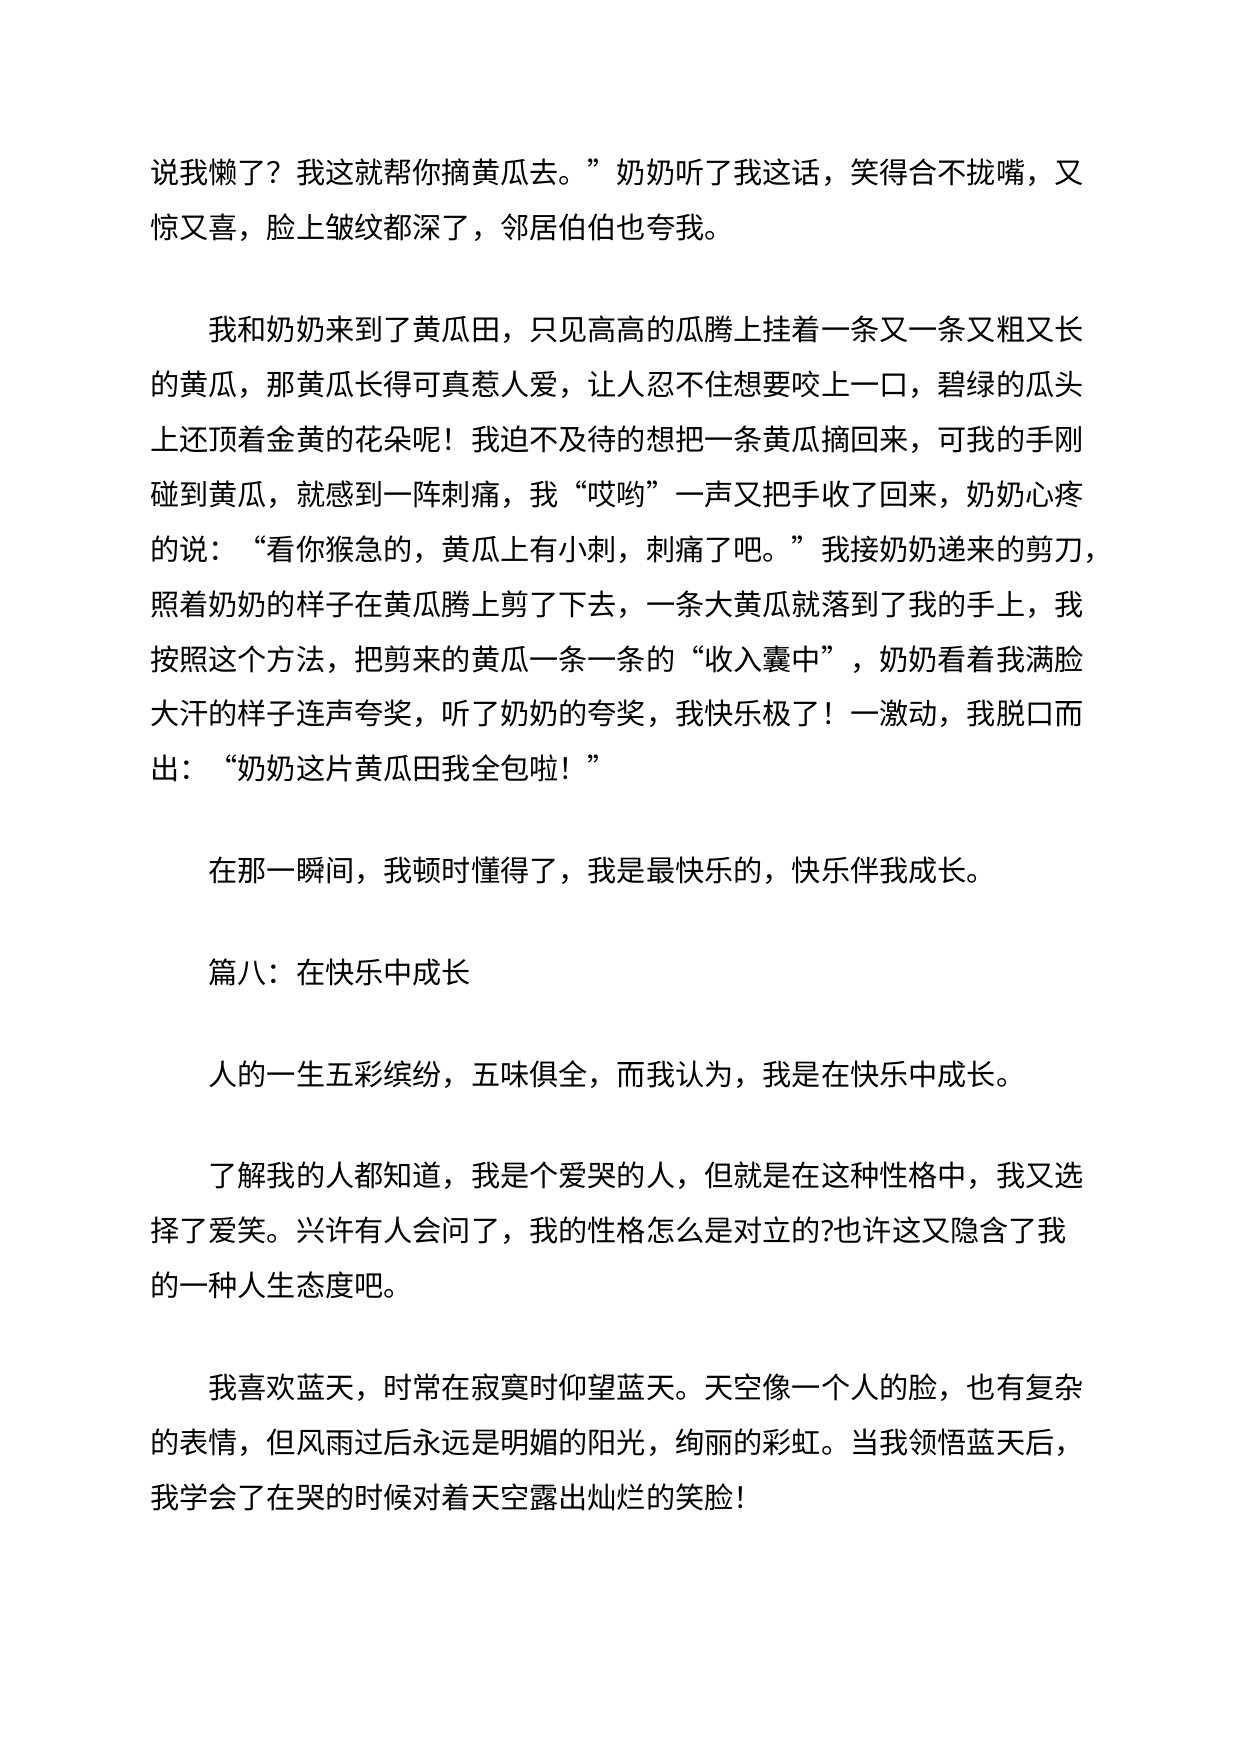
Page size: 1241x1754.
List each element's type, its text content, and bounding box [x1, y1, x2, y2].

text 了解我的人都知道，我是个爱哭的人，但就是在这种性格中，我又选择了爱笑。兴许有人会问了，我的性格怎么是对立的?也许这又隐含了我的一种人生态度吧。 [150, 1153, 1090, 1305]
text 我和奶奶来到了黄瓜田，只见高高的瓜腾上挂着一条又一条又粗又长的黄瓜，那黄瓜长得可真惹人爱，让人忍不住想要咬上一口，碧绿的瓜头上还顶着金黄的花朵呢！我迫不及待的想把一条黄瓜摘回来，可我的手刚碰到黄瓜，就感到一阵刺痛，我“哎哟”一声又把手收了回来，奶奶心疼的说：“看你猴急的，黄瓜上有小刺，刺痛了吧。”我接奶奶递来的剪刀，照着奶奶的样子在黄瓜腾上剪了下去，一条大黄瓜就落到了我的手上，我按照这个方法，把剪来的黄瓜一条一条的“收入囊中”，奶奶看着我满脸大汗的样子连声夸奖，听了奶奶的夸奖，我快乐极了！一激动，我脱口而出：“奶奶这片黄瓜田我全包啦！” [150, 307, 1090, 788]
text 篇八：在快乐中成长 [150, 949, 1090, 992]
text 我喜欢蓝天，时常在寂寞时仰望蓝天。天空像一个人的脸，也有复杂的表情，但风雨过后永远是明媚的阳光，绚丽的彩虹。当我领悟蓝天后，我学会了在哭的时候对着天空露出灿烂的笑脸！ [150, 1364, 1090, 1517]
text 在那一瞬间，我顿时懂得了，我是最快乐的，快乐伴我成长。 [150, 848, 1090, 890]
text 人的一生五彩缤纷，五味俱全，而我认为，我是在快乐中成长。 [150, 1051, 1090, 1093]
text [150, 150, 1090, 247]
